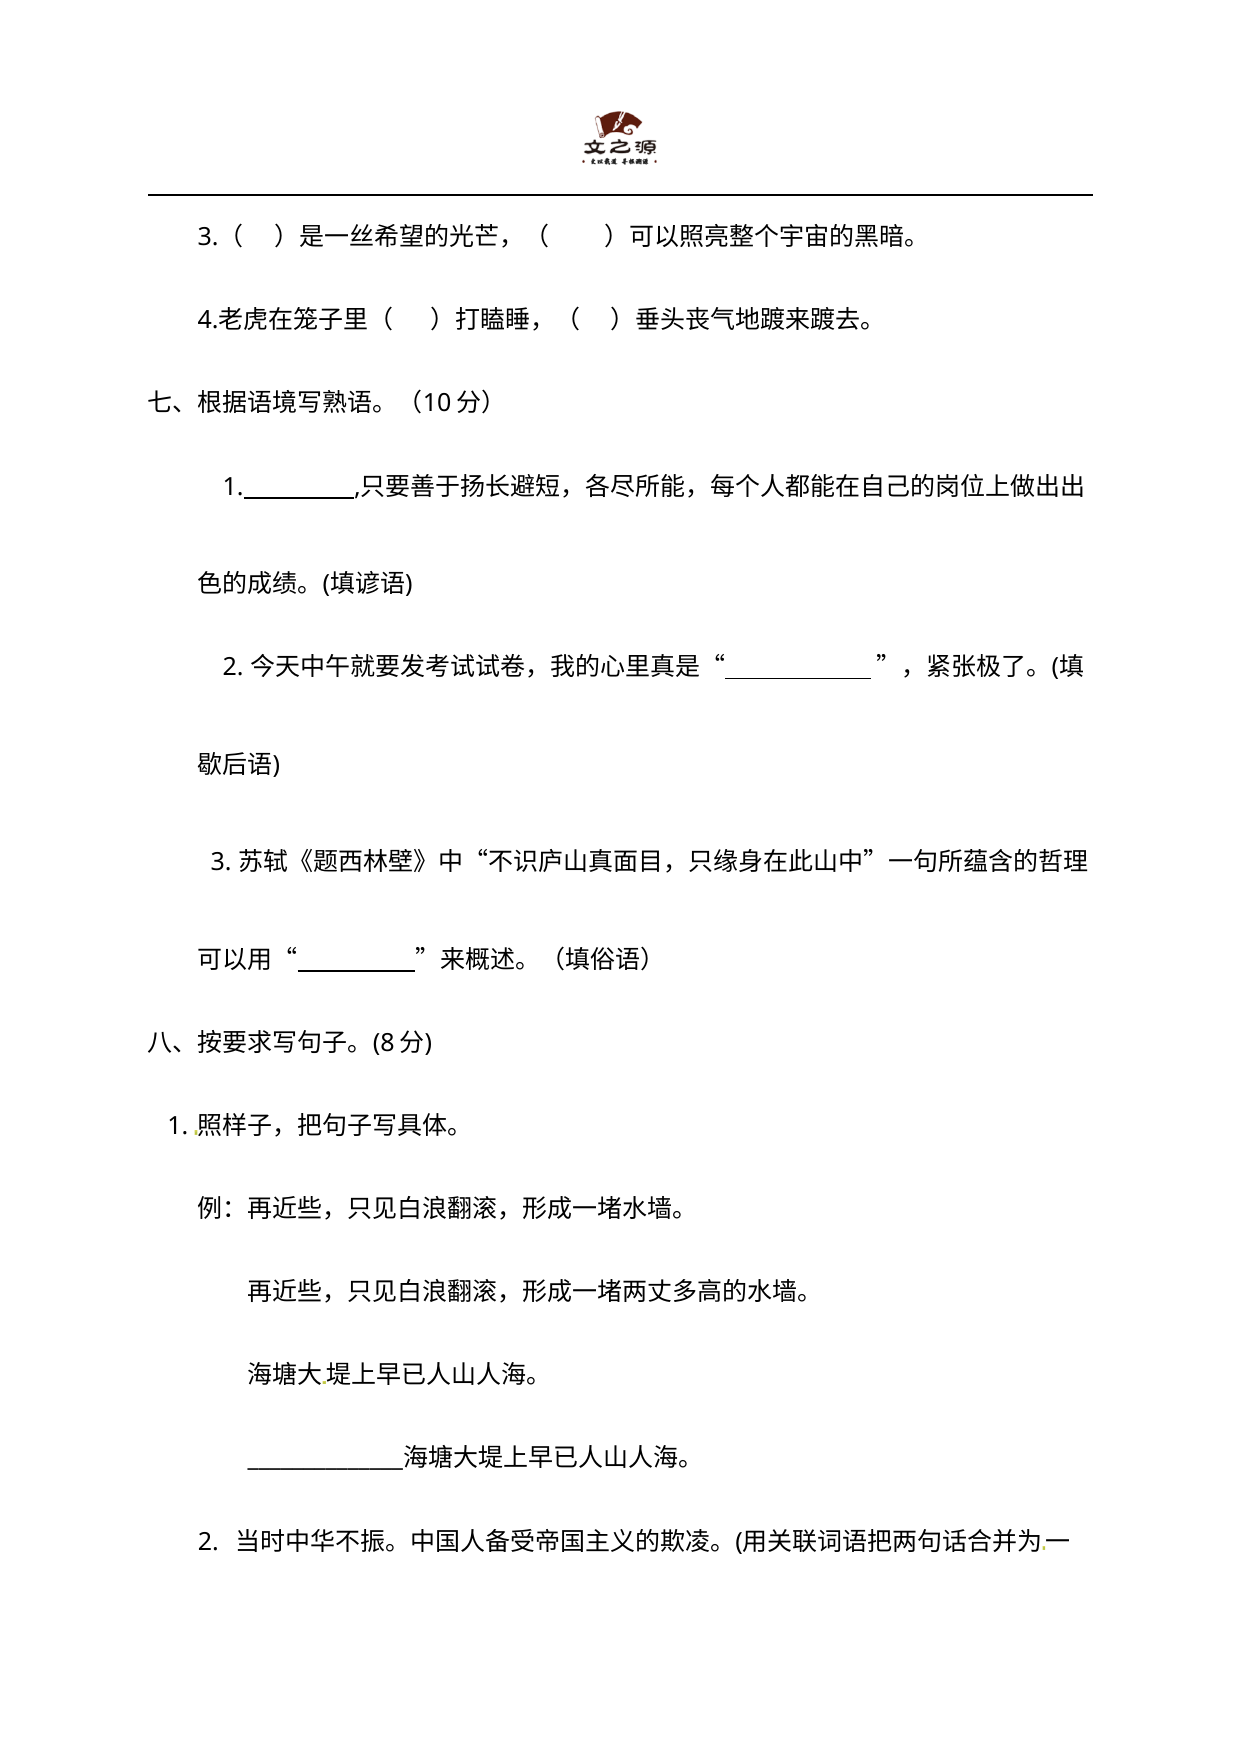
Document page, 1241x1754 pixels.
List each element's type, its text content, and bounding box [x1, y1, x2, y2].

text 七、根据语境写熟语。（10分） [148, 368, 1093, 433]
text 再近些，只见白浪翻滚，形成一堵两丈多高的水墙。 [222, 1257, 1093, 1322]
text 例：再近些，只见白浪翻滚，形成一堵水墙。 [197, 1174, 1093, 1239]
text 1. ,只要善于扬长避短，各尽所能，每个人都能在自己的岗位上做出出色的成绩。(填谚语) [197, 452, 1093, 614]
text 4.老虎在笼子里（ ）打瞌睡，（ ）垂头丧气地踱来踱去。 [197, 285, 1093, 350]
text ______________海塘大堤上早已人山人海。 [172, 1423, 1093, 1488]
text 海塘大堤上早已人山人海。 [247, 1340, 1093, 1405]
list 当时中华不振。中国人备受帝国主义的欺凌。(用关联词语把两句话合并为一句） [148, 1507, 1093, 1572]
text 3.（ ）是一丝希望的光芒，（ ）可以照亮整个宇宙的黑暗。 [197, 202, 1093, 267]
text 2. 今天中午就要发考试试卷，我的心里真是“ ”，紧张极了。(填歇后语) 3. 苏轼《题西林壁》中“不识庐山真面目，只缘身在此山中”一句所蕴含的哲理可以用“ ”来概述。（填俗语） [197, 632, 1093, 990]
text 八、按要求写句子。(8分) [148, 1008, 1093, 1073]
picture [543, 88, 698, 193]
text 1. 照样子，把句子写具体。 [148, 1091, 1093, 1156]
